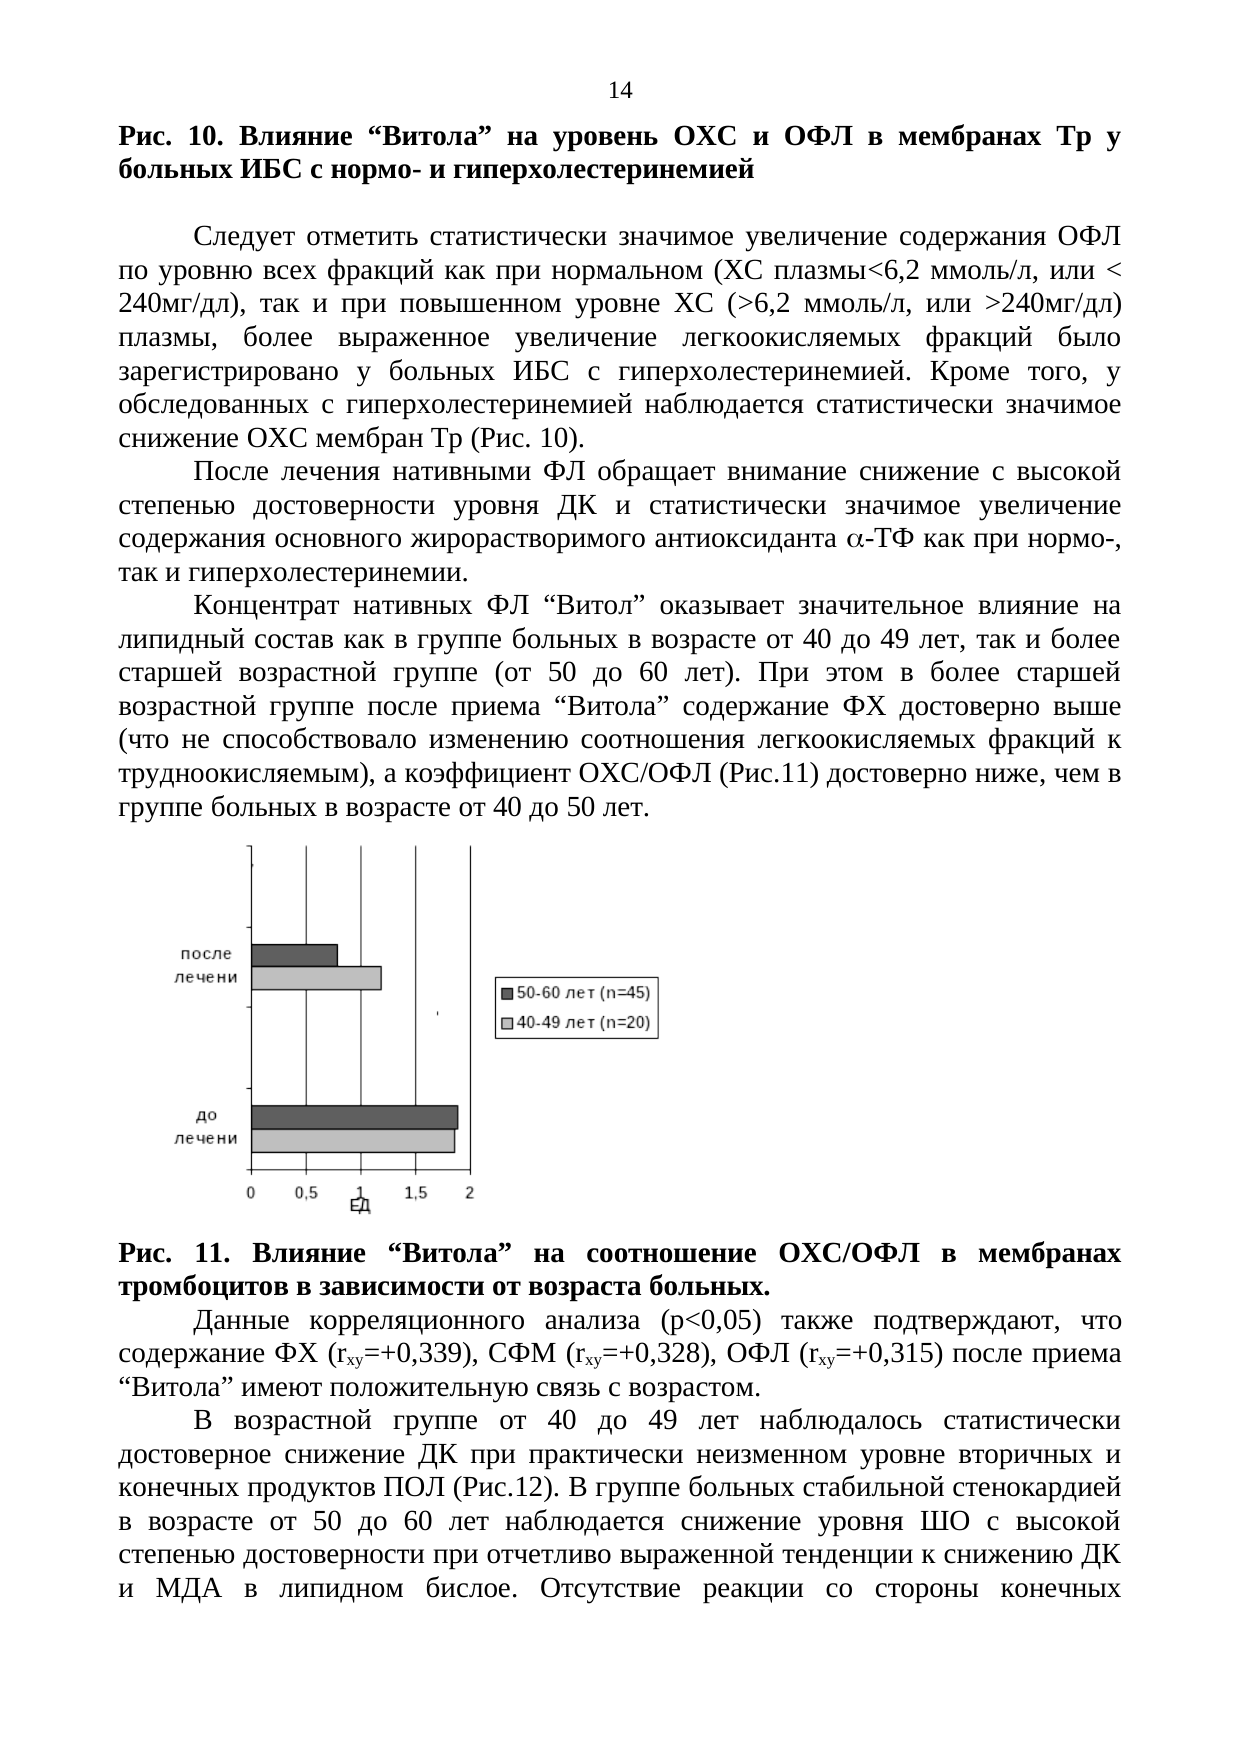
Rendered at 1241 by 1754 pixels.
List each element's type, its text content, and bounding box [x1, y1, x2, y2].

text Данные корреляционного анализа (p<0,05) также подтверждают, что содержание ФХ (rxy=+0,339), СФМ (rxy=+0,328), ОФЛ (rxy=+0,315) после приема “Витола” имеют положительную связь с возрастом. [118, 1302, 1122, 1403]
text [118, 1403, 1122, 1604]
text Следует отметить статистически значимое увеличение содержания ОФЛ по уровню всех фракций как при нормальном (ХС плазмы<6,2 ммоль/л, или < 240мг/дл), так и при повышенном уровне ХС (>6,2 ммоль/л, или >240мг/дл) плазмы, более выраженное увеличение легкоокисляемых фракций было зарегистрировано у больных ИБС с гиперхолестеринемией. Кроме того, у обследованных с гиперхолестеринемией наблюдается статистически значимое снижение ОХС мембран Тр (Рис. 10). [118, 219, 1122, 453]
text Рис. 10. Влияние “Витола” на уровень ОХС и ОФЛ в мембранах Тр у больных ИБС с нормо- и гиперхолестеринемией [118, 118, 1122, 185]
text Концентрат нативных ФЛ “Витол” оказывает значительное влияние на липидный состав как в группе больных в возрасте от 40 до 49 лет, так и более старшей возрастной группе (от 50 до 60 лет). При этом в более старшей возрастной группе после приема “Витола” содержание ФХ достоверно выше (что не способствовало изменению соотношения легкоокисляемых фракций к трудноокисляемым), а коэффициент ОХС/ОФЛ (Рис.11) достоверно ниже, чем в группе больных в возрасте от 40 до 50 лет. [118, 588, 1122, 822]
text После лечения нативными ФЛ обращает внимание снижение с высокой степенью достоверности уровня ДК и статистически значимое увеличение содержания основного жирорастворимого антиоксиданта -ТФ как при нормо-, так и гиперхолестеринемии. [118, 453, 1122, 588]
text Рис. 11. Влияние “Витола” на соотношение ОХС/ОФЛ в мембранах тромбоцитов в зависимости от возраста больных. [118, 1235, 1122, 1302]
